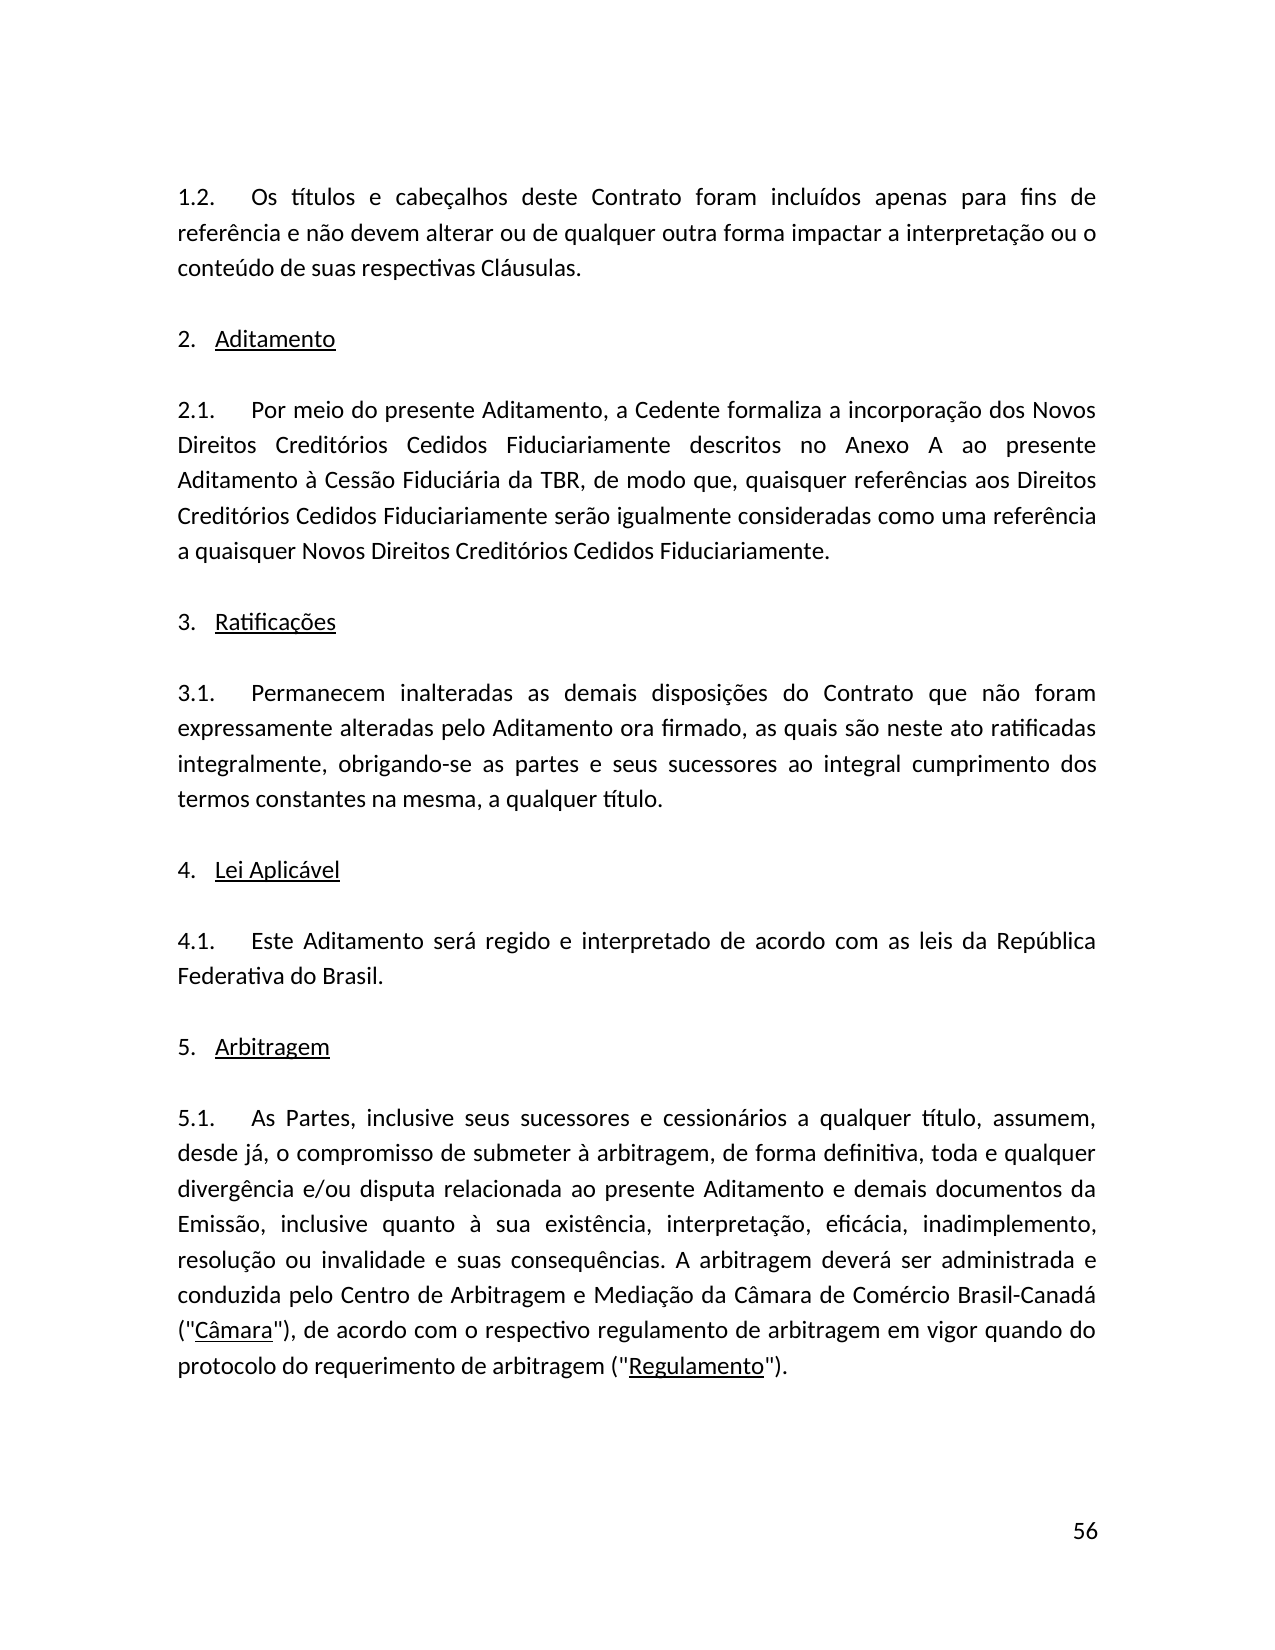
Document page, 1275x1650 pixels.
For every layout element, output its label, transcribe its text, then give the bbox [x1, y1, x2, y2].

list Lei Aplicável [177, 850, 1098, 886]
list Por meio do presente Aditamento, a Cedente formaliza a incorporação dos Novos Direitos Creditórios Cedidos Fiduciariamente descritos no Anexo A ao presente Aditamento à Cessão Fiduciária da TBR, de modo que, quaisquer referências aos Direitos Creditórios Cedidos Fiduciariamente serão igualmente consideradas como uma referência a quaisquer Novos Direitos Creditórios Cedidos Fiduciariamente. [177, 390, 1098, 567]
list As Partes, inclusive seus sucessores e cessionários a qualquer título, assumem, desde já, o compromisso de submeter à arbitragem, de forma definitiva, toda e qualquer divergência e/ou disputa relacionada ao presente Aditamento e demais documentos da Emissão, inclusive quanto à sua existência, interpretação, eficácia, inadimplemento, resolução ou invalidade e suas consequências. A arbitragem deverá ser administrada e conduzida pelo Centro de Arbitragem e Mediação da Câmara de Comércio Brasil-Canadá ("Câmara"), de acordo com o respectivo regulamento de arbitragem em vigor quando do protocolo do requerimento de arbitragem ("Regulamento"). [177, 1098, 1098, 1381]
list Arbitragem [177, 1027, 1098, 1063]
list Os títulos e cabeçalhos deste Contrato foram incluídos apenas para fins de referência e não devem alterar ou de qualquer outra forma impactar a interpretação ou o conteúdo de suas respectivas Cláusulas. [177, 177, 1098, 283]
list Este Aditamento será regido e interpretado de acordo com as leis da República Federativa do Brasil. [177, 921, 1098, 992]
list Aditamento [177, 319, 1098, 354]
list Permanecem inalteradas as demais disposições do Contrato que não foram expressamente alteradas pelo Aditamento ora firmado, as quais são neste ato ratificadas integralmente, obrigando-se as partes e seus sucessores ao integral cumprimento dos termos constantes na mesma, a qualquer título. [177, 673, 1098, 815]
list Ratificações [177, 602, 1098, 638]
